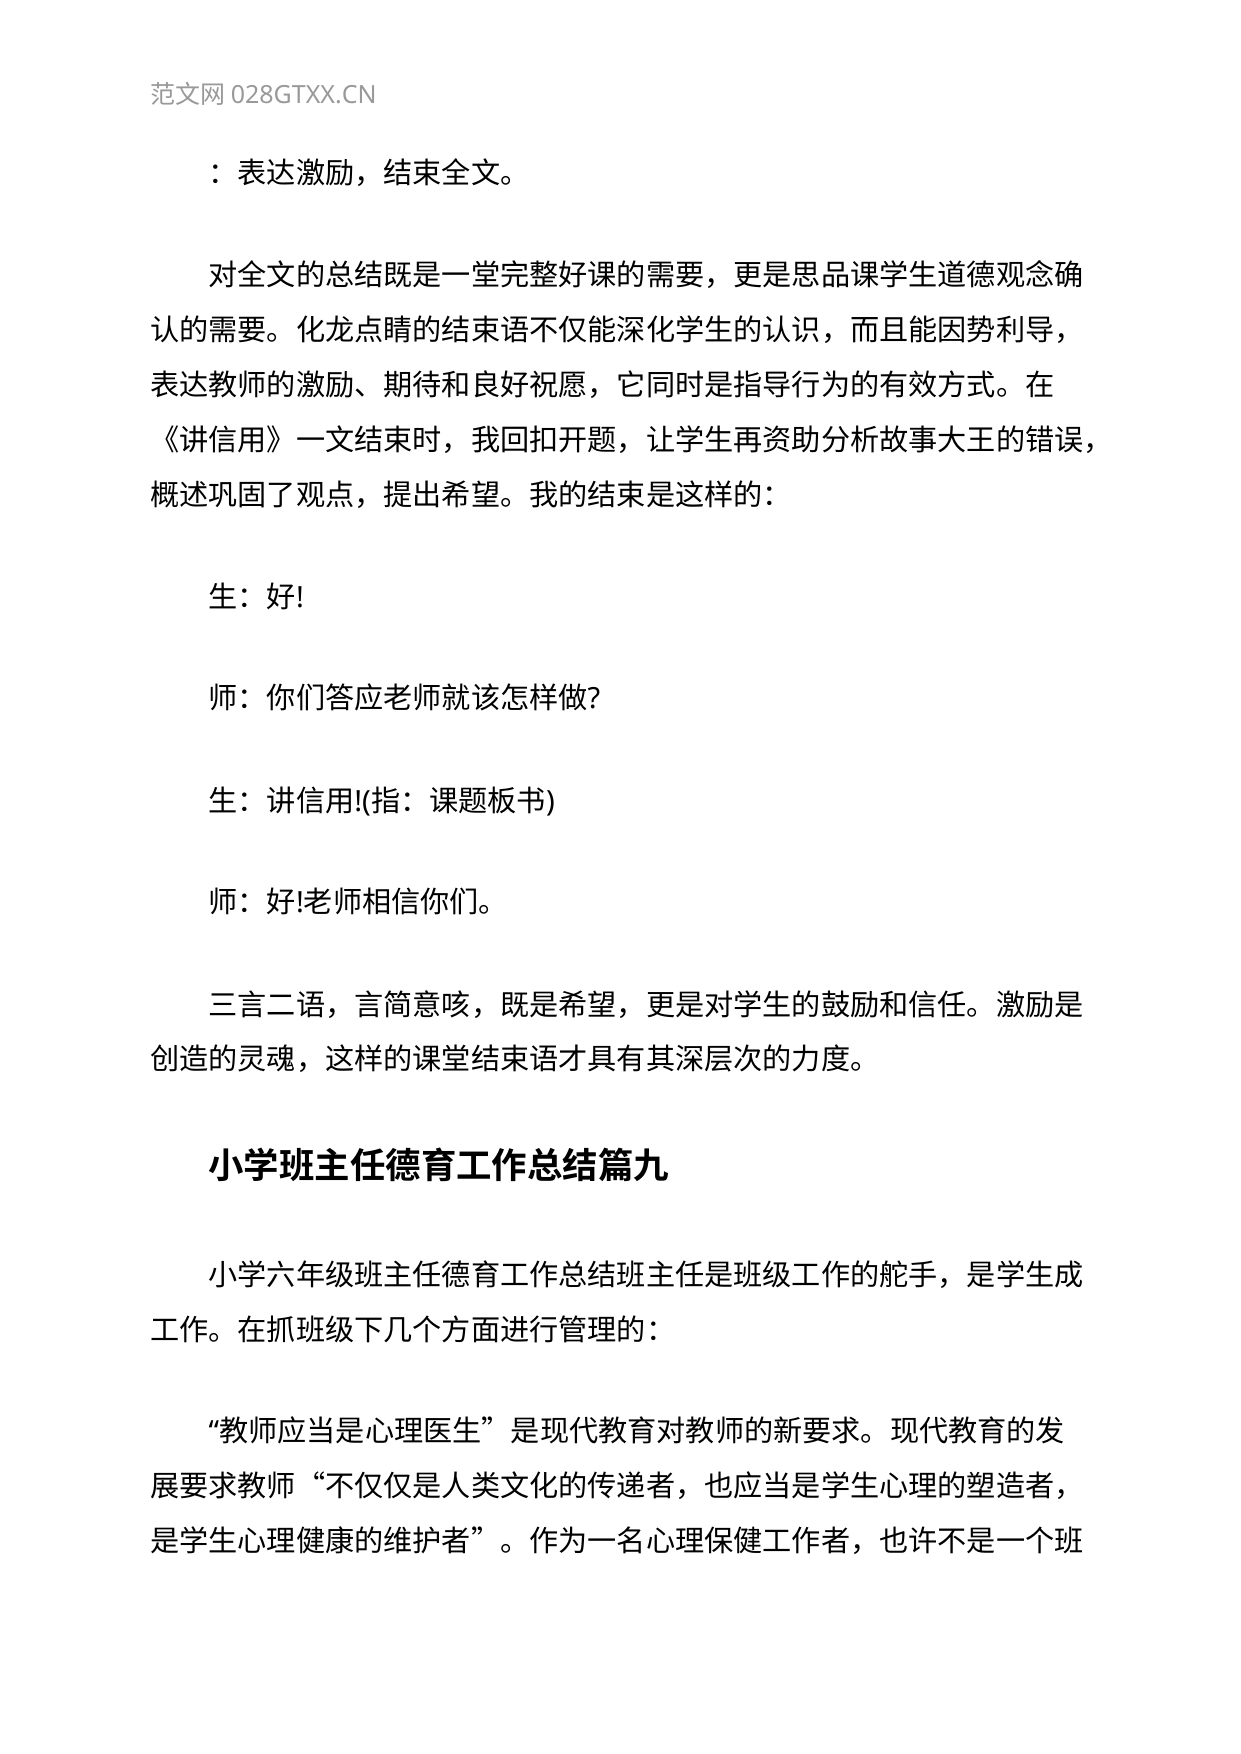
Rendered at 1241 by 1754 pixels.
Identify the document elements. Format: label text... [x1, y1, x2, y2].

text ：表达激励，结束全文。 [150, 150, 1090, 192]
text 三言二语，言简意咳，既是希望，更是对学生的鼓励和信任。激励是创造的灵魂，这样的课堂结束语才具有其深层次的力度。 [150, 981, 1090, 1078]
text 生：好! [150, 573, 1090, 616]
text 生：讲信用!(指：课题板书) [150, 777, 1090, 819]
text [150, 1408, 1090, 1560]
text 小学六年级班主任德育工作总结班主任是班级工作的舵手，是学生成工作。在抓班级下几个方面进行管理的： [150, 1251, 1090, 1348]
text 师：好!老师相信你们。 [150, 879, 1090, 921]
text 师：你们答应老师就该怎样做? [150, 675, 1090, 717]
text 对全文的总结既是一堂完整好课的需要，更是思品课学生道德观念确认的需要。化龙点睛的结束语不仅能深化学生的认识，而且能因势利导，表达教师的激励、期待和良好祝愿，它同时是指导行为的有效方式。在《讲信用》一文结束时，我回扣开题，让学生再资助分析故事大王的错误，概述巩固了观点，提出希望。我的结束是这样的： [150, 252, 1090, 514]
text 小学班主任德育工作总结篇九 [150, 1138, 1090, 1189]
